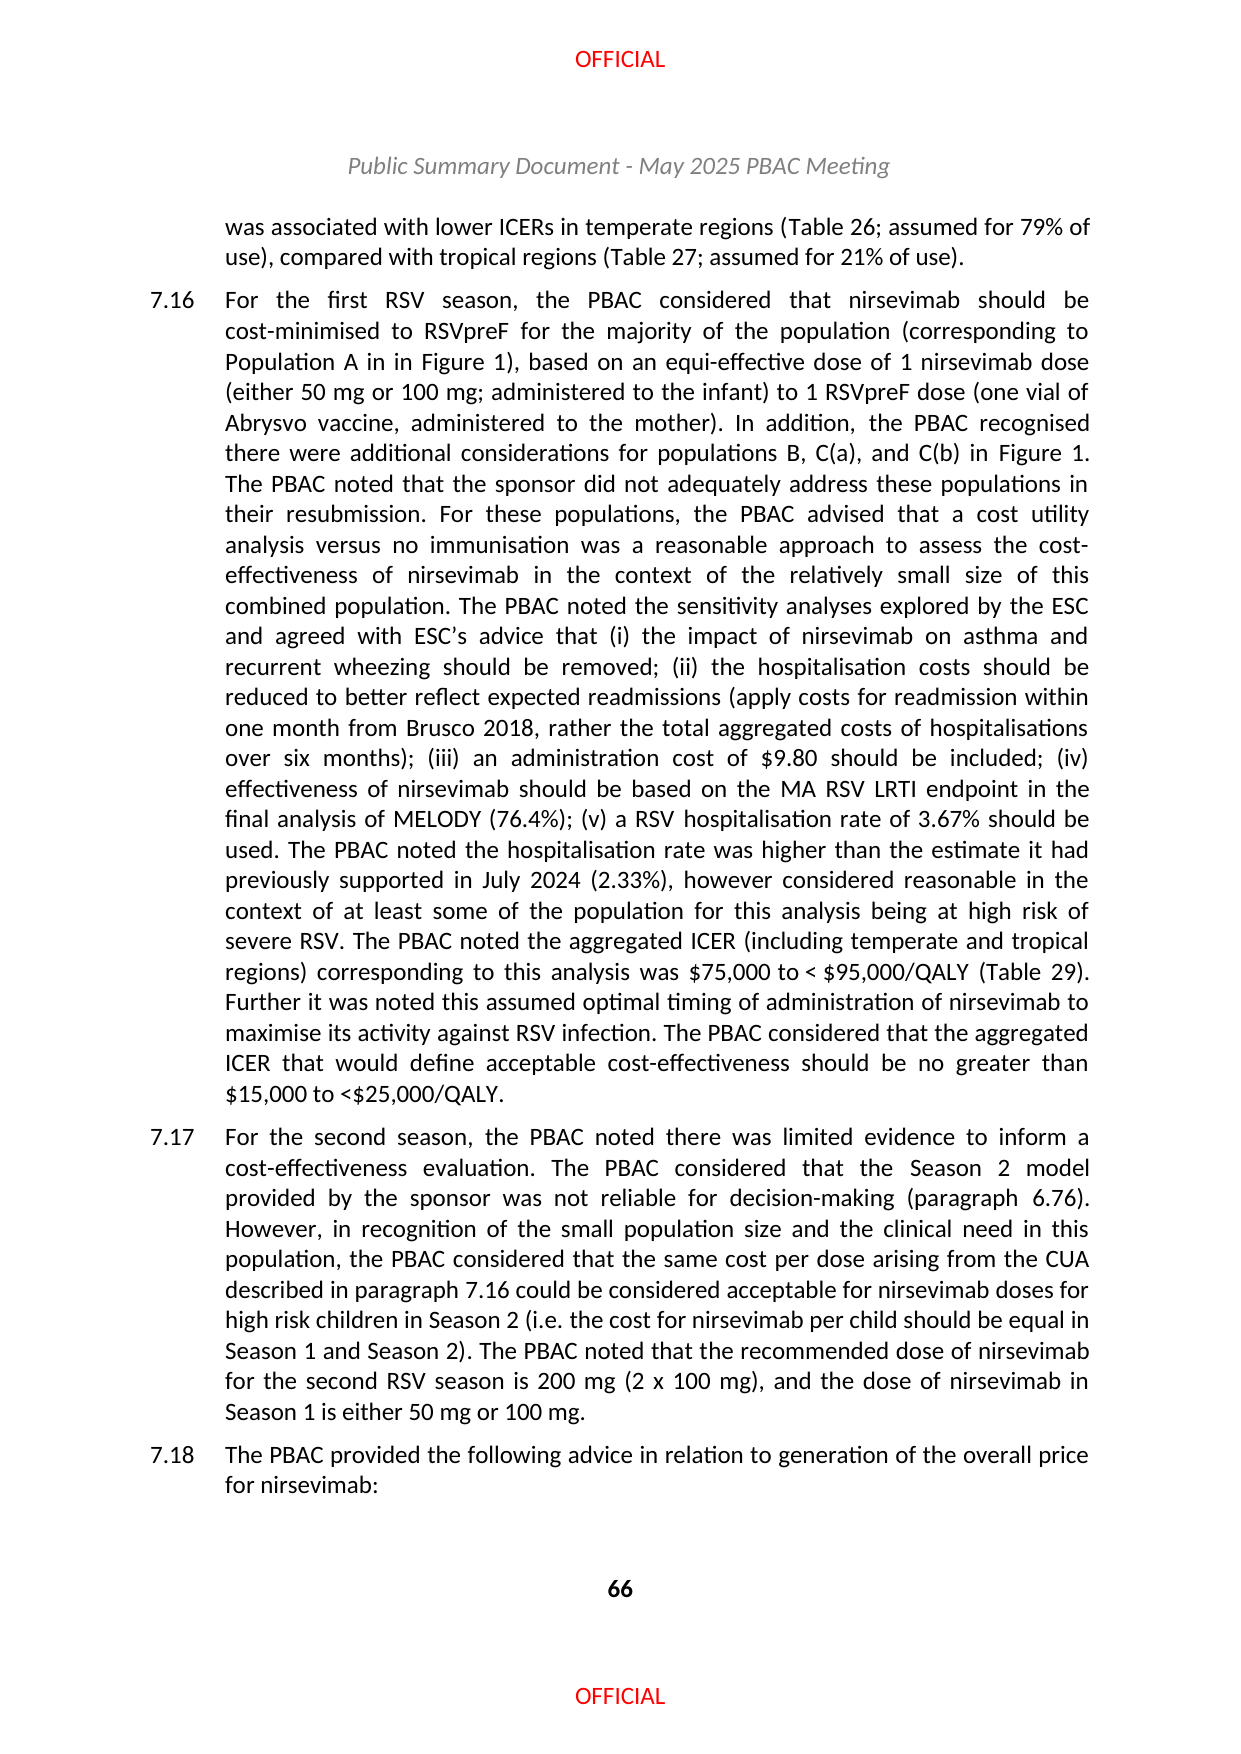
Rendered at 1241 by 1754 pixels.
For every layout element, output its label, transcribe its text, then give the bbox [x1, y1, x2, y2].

list For the second season, the PBAC noted there was limited evidence to inform a cost-effectiveness evaluation. The PBAC considered that the Season 2 model provided by the sponsor was not reliable for decision-making (paragraph 6.76). However, in recognition of the small population size and the clinical need in this population, the PBAC considered that the same cost per dose arising from the CUA described in paragraph 7.16 could be considered acceptable for nirsevimab doses for high risk children in Season 2 (i.e. the cost for nirsevimab per child should be equal in Season 1 and Season 2). The PBAC noted that the recommended dose of nirsevimab for the second RSV season is 200 mg (2 x 100 mg), and the dose of nirsevimab in Season 1 is either 50 mg or 100 mg. [150, 1121, 1090, 1426]
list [150, 211, 1090, 272]
list For the first RSV season, the PBAC considered that nirsevimab should be cost-minimised to RSVpreF for the majority of the population (corresponding to Population A in in Figure 1), based on an equi-effective dose of 1 nirsevimab dose (either 50 mg or 100 mg; administered to the infant) to 1 RSVpreF dose (one vial of Abrysvo vaccine, administered to the mother). In addition, the PBAC recognised there were additional considerations for populations B, C(a), and C(b) in Figure 1. The PBAC noted that the sponsor did not adequately address these populations in their resubmission. For these populations, the PBAC advised that a cost utility analysis versus no immunisation was a reasonable approach to assess the cost-effectiveness of nirsevimab in the context of the relatively small size of this combined population. The PBAC noted the sensitivity analyses explored by the ESC and agreed with ESC’s advice that (i) the impact of nirsevimab on asthma and recurrent wheezing should be removed; (ii) the hospitalisation costs should be reduced to better reflect expected readmissions (apply costs for readmission within one month from Brusco 2018, rather the total aggregated costs of hospitalisations over six months); (iii) an administration cost of $9.80 should be included; (iv) effectiveness of nirsevimab should be based on the MA RSV LRTI endpoint in the final analysis of MELODY (76.4%); (v) a RSV hospitalisation rate of 3.67% should be used. The PBAC noted the hospitalisation rate was higher than the estimate it had previously supported in July 2024 (2.33%), however considered reasonable in the context of at least some of the population for this analysis being at high risk of severe RSV. The PBAC noted the aggregated ICER (including temperate and tropical regions) corresponding to this analysis was $75,000 to < $95,000/QALY (Table 29). Further it was noted this assumed optimal timing of administration of nirsevimab to maximise its activity against RSV infection. The PBAC considered that the aggregated ICER that would define acceptable cost-effectiveness should be no greater than $15,000 to <$25,000/QALY. [150, 284, 1090, 1109]
text The PBAC provided the following advice in relation to generation of the overall price for nirsevimab: [150, 1439, 1090, 1500]
